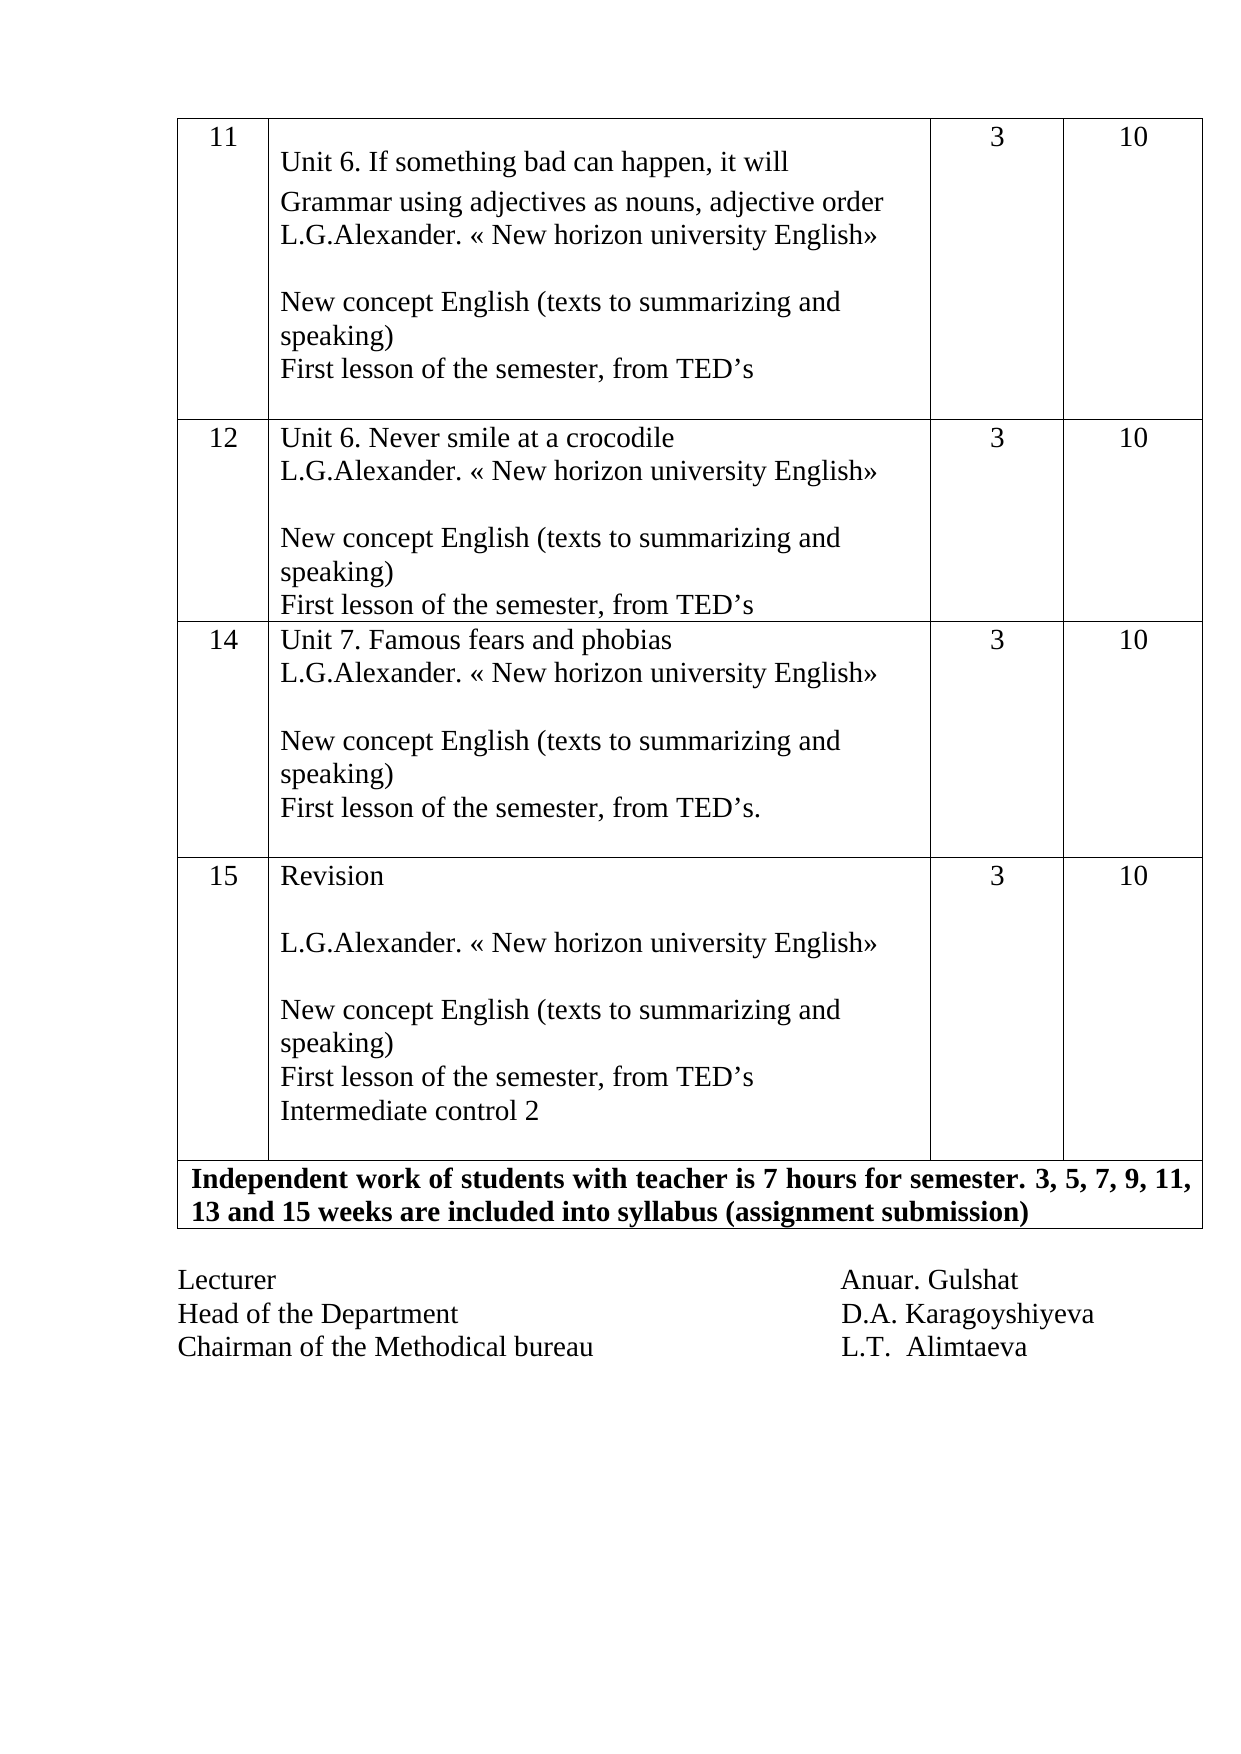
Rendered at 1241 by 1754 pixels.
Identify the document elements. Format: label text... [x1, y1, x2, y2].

table_cell 3 [931, 622, 1063, 857]
table_cell Independent work of students with teacher is 7 hours for semester. 3, 5, 7, 9, 11, 13 and 15 weeks are included into syllabus (assignment submission) [178, 1161, 1202, 1228]
text Head of the Department D.А. Karagoyshiyeva [177, 1296, 1152, 1329]
table_cell 3 [931, 119, 1063, 419]
text Chairman of the Methodical bureau L.T. Alimtaeva [177, 1329, 1152, 1363]
table_cell Unit 7. Famous fears and phobias L.G.Alexander. « New horizon university English» New concept English (texts to summarizing and speaking) First lesson of the semester, from TED’s. [269, 622, 930, 857]
table_cell Unit 6. If something bad can happen, it will Grammar using adjectives as nouns, adjective order L.G.Alexander. « New horizon university English» New concept English (texts to summarizing and speaking) First lesson of the semester, from TED’s [269, 119, 930, 419]
table_cell 10 [1064, 420, 1202, 621]
table_cell Unit 6. Never smile at a crocodile L.G.Alexander. « New horizon university English» New concept English (texts to summarizing and speaking) First lesson of the semester, from TED’s [269, 420, 930, 621]
table_cell 15 [178, 858, 268, 1160]
table_cell 10 [1064, 858, 1202, 1160]
text Lecturer Anuar. Gulshat [177, 1262, 1152, 1296]
table_cell Revision L.G.Alexander. « New horizon university English» New concept English (texts to summarizing and speaking) First lesson of the semester, from TED’s Intermediate control 2 [269, 858, 930, 1160]
table_cell 11 [178, 119, 268, 419]
table_cell 10 [1064, 119, 1202, 419]
table_cell 3 [931, 858, 1063, 1160]
table_cell 12 [178, 420, 268, 621]
table_cell 3 [931, 420, 1063, 621]
table_cell 10 [1064, 622, 1202, 857]
table_cell 14 [178, 622, 268, 857]
